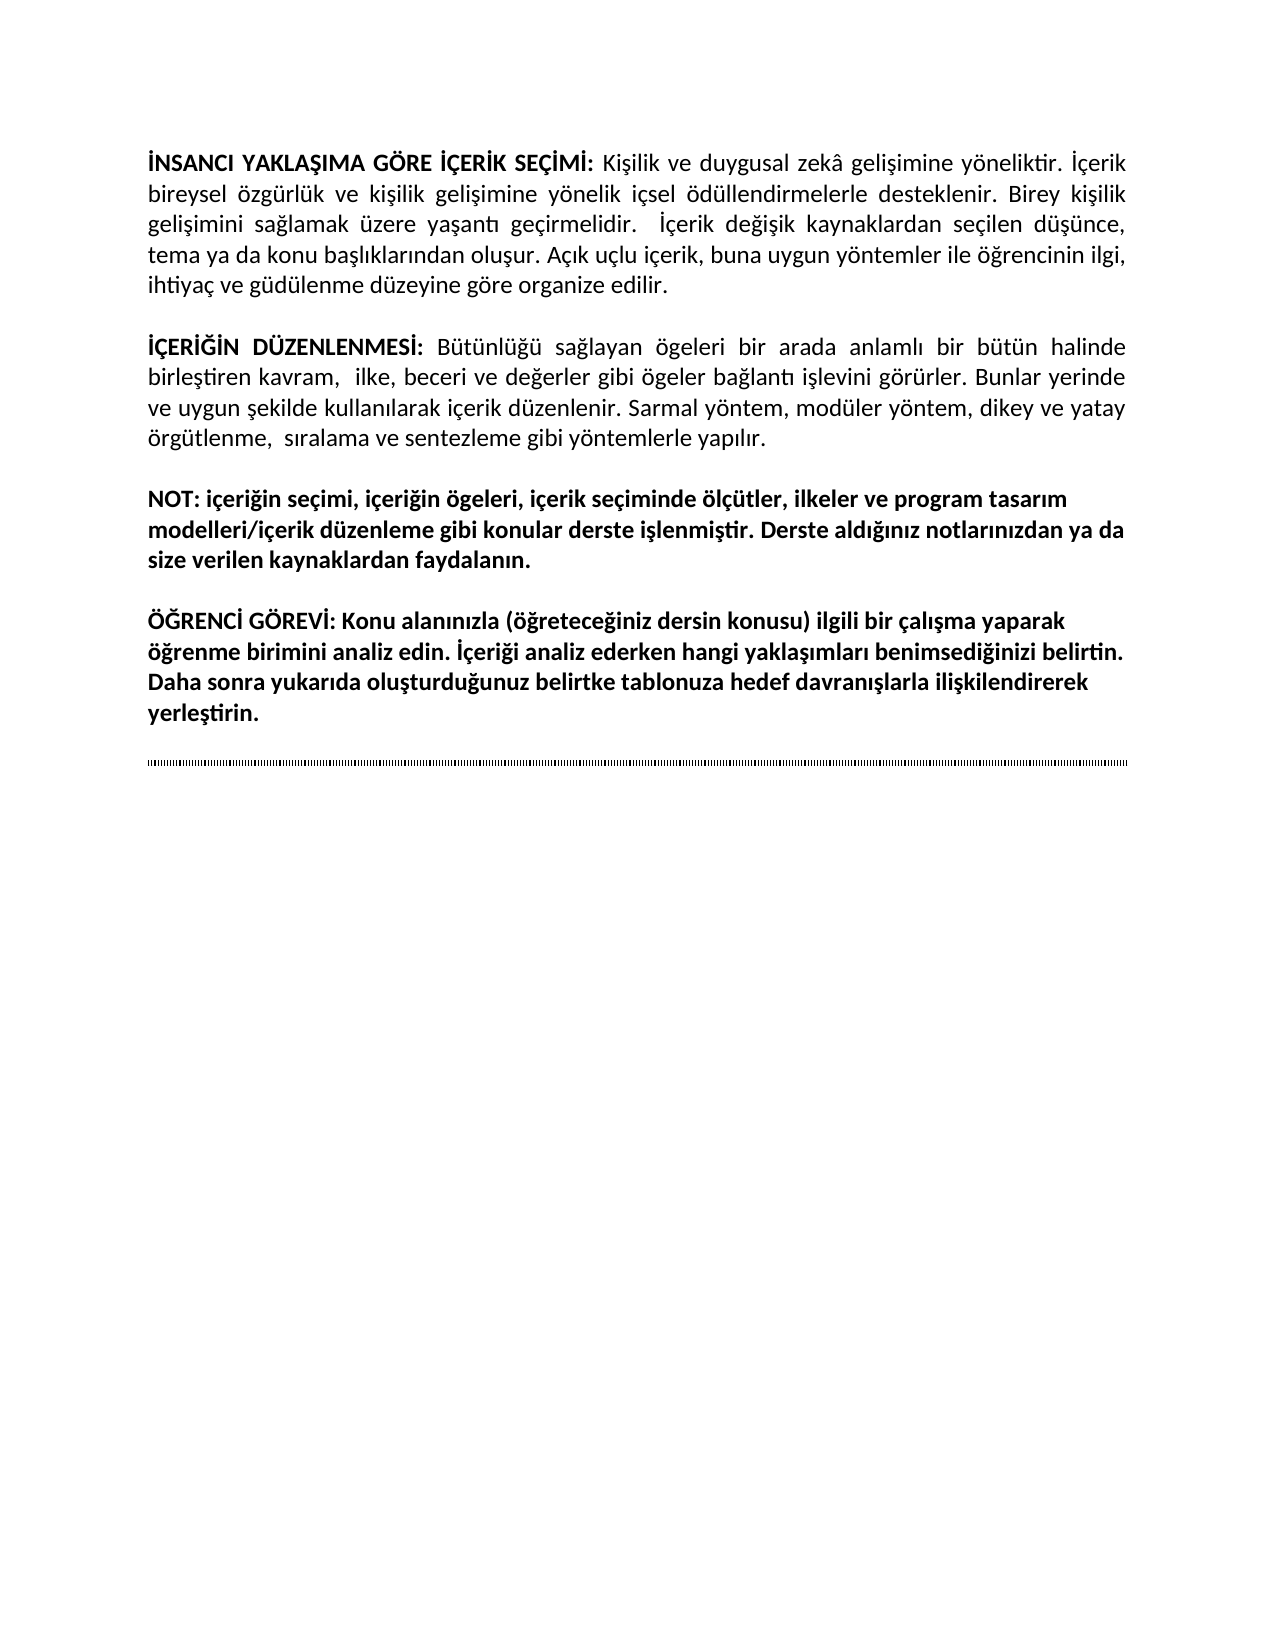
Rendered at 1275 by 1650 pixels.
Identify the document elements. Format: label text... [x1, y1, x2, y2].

text NOT: içeriğin seçimi, içeriğin ögeleri, içerik seçiminde ölçütler, ilkeler ve program tasarım modelleri/içerik düzenleme gibi konular derste işlenmiştir. Derste aldığınız notlarınızdan ya da size verilen kaynaklardan faydalanın. [148, 483, 1127, 575]
text İNSANCI YAKLAŞIMA GÖRE İÇERİK SEÇİMİ: Kişilik ve duygusal zekâ gelişimine yöneliktir. İçerik bireysel özgürlük ve kişilik gelişimine yönelik içsel ödüllendirmelerle desteklenir. Birey kişilik gelişimini sağlamak üzere yaşantı geçirmelidir. İçerik değişik kaynaklardan seçilen düşünce, tema ya da konu başlıklarından oluşur. Açık uçlu içerik, buna uygun yöntemler ile öğrencinin ilgi, ihtiyaç ve güdülenme düzeyine göre organize edilir. [148, 148, 1127, 300]
text İÇERİĞİN DÜZENLENMESİ: Bütünlüğü sağlayan ögeleri bir arada anlamlı bir bütün halinde birleştiren kavram, ilke, beceri ve değerler gibi ögeler bağlantı işlevini görürler. Bunlar yerinde ve uygun şekilde kullanılarak içerik düzenlenir. Sarmal yöntem, modüler yöntem, dikey ve yatay örgütlenme, sıralama ve sentezleme gibi yöntemlerle yapılır. [148, 331, 1127, 453]
text ÖĞRENCİ GÖREVİ: Konu alanınızla (öğreteceğiniz dersin konusu) ilgili bir çalışma yaparak öğrenme birimini analiz edin. İçeriği analiz ederken hangi yaklaşımları benimsediğinizi belirtin. Daha sonra yukarıda oluşturduğunuz belirtke tablonuza hedef davranışlarla ilişkilendirerek yerleştirin. [148, 605, 1127, 727]
